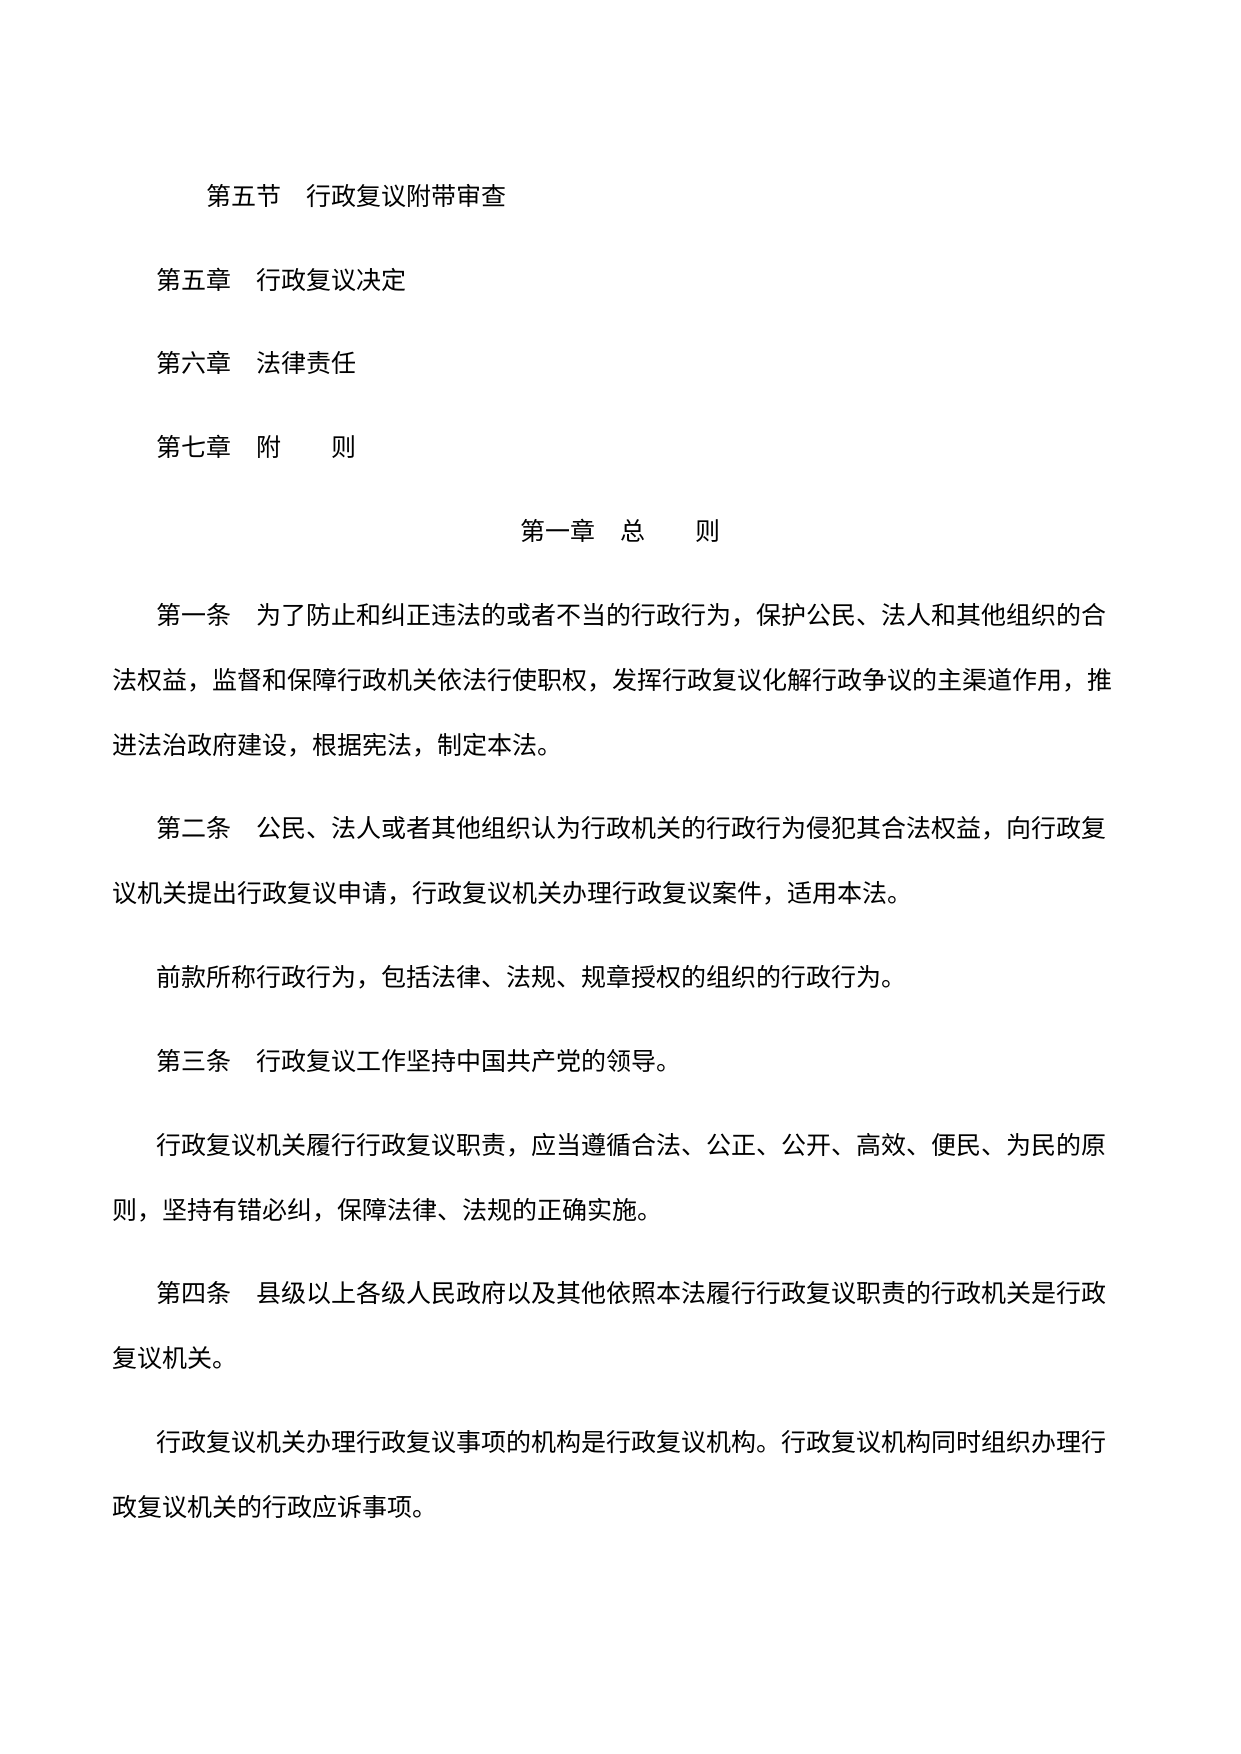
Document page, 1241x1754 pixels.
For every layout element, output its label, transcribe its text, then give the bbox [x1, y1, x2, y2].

text 第五节 行政复议附带审查 [112, 162, 1128, 227]
text 第二条 公民、法人或者其他组织认为行政机关的行政行为侵犯其合法权益，向行政复议机关提出行政复议申请，行政复议机关办理行政复议案件，适用本法。 [112, 794, 1128, 924]
text 行政复议机关履行行政复议职责，应当遵循合法、公正、公开、高效、便民、为民的原则，坚持有错必纠，保障法律、法规的正确实施。 [112, 1111, 1128, 1241]
text 第五章 行政复议决定 [112, 246, 1128, 311]
text 第六章 法律责任 [112, 329, 1128, 394]
text 第七章 附 则 [112, 413, 1128, 478]
text 第三条 行政复议工作坚持中国共产党的领导。 [112, 1027, 1128, 1092]
text 行政复议机关办理行政复议事项的机构是行政复议机构。行政复议机构同时组织办理行政复议机关的行政应诉事项。 [112, 1408, 1128, 1538]
text 前款所称行政行为，包括法律、法规、规章授权的组织的行政行为。 [112, 943, 1128, 1008]
text 第一条 为了防止和纠正违法的或者不当的行政行为，保护公民、法人和其他组织的合法权益，监督和保障行政机关依法行使职权，发挥行政复议化解行政争议的主渠道作用，推进法治政府建设，根据宪法，制定本法。 [112, 581, 1128, 776]
text 第四条 县级以上各级人民政府以及其他依照本法履行行政复议职责的行政机关是行政复议机关。 [112, 1259, 1128, 1389]
text 第一章 总 则 [112, 497, 1128, 562]
